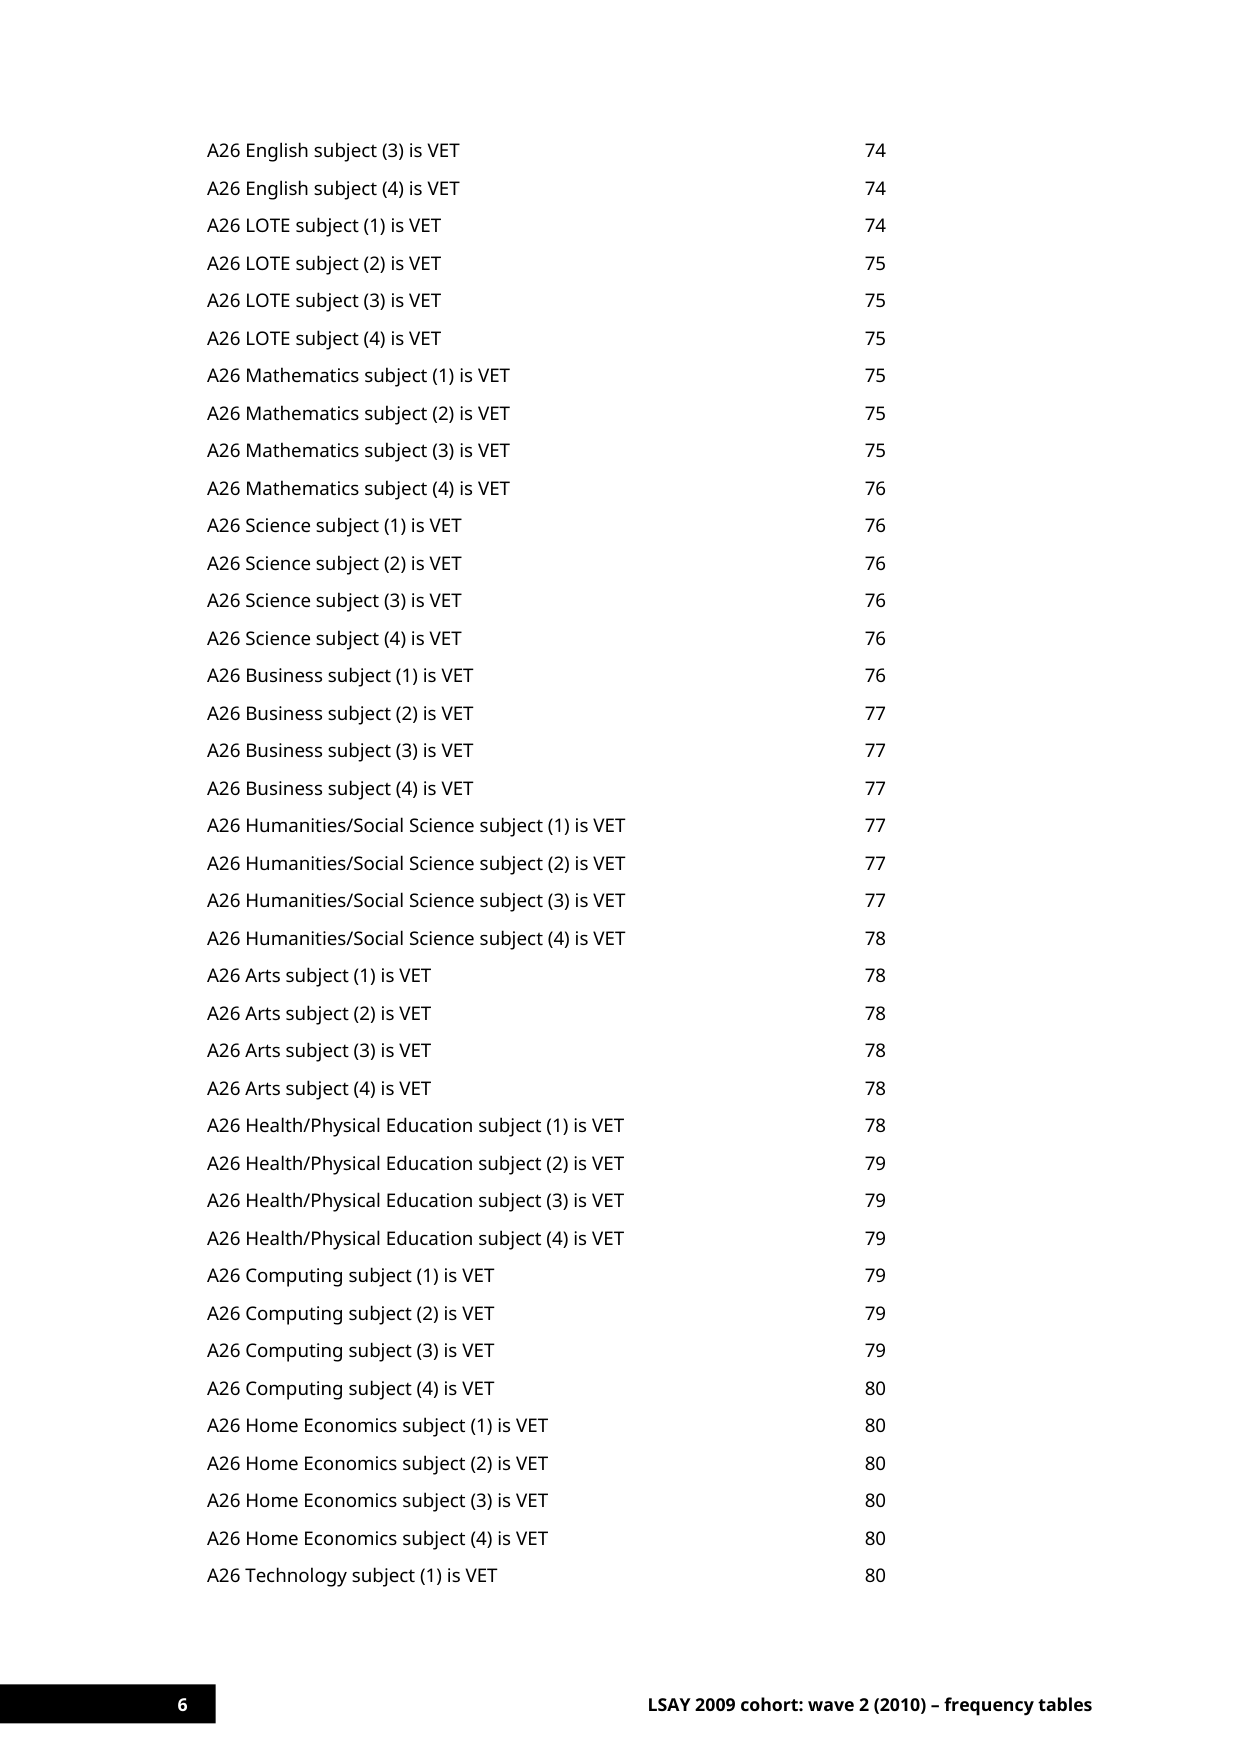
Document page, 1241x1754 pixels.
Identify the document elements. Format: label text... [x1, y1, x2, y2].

text A26 Science subject (3) is VET 76 [207, 583, 1092, 614]
text A26 Mathematics subject (2) is VET 75 [207, 395, 1092, 427]
text A26 Business subject (1) is VET 76 [207, 658, 1092, 689]
text A26 English subject (4) is VET 74 [207, 170, 1092, 202]
text A26 Home Economics subject (4) is VET 80 [207, 1520, 1092, 1552]
text A26 LOTE subject (4) is VET 75 [207, 320, 1092, 352]
text A26 Business subject (3) is VET 77 [207, 733, 1092, 764]
text A26 Mathematics subject (1) is VET 75 [207, 358, 1092, 389]
text A26 Home Economics subject (3) is VET 80 [207, 1483, 1092, 1514]
text A26 Computing subject (3) is VET 79 [207, 1333, 1092, 1364]
text A26 Humanities/Social Science subject (2) is VET 77 [207, 845, 1092, 877]
text A26 Home Economics subject (2) is VET 80 [207, 1445, 1092, 1477]
text A26 Home Economics subject (1) is VET 80 [207, 1408, 1092, 1439]
text A26 Health/Physical Education subject (1) is VET 78 [207, 1108, 1092, 1139]
text A26 Business subject (4) is VET 77 [207, 770, 1092, 802]
text A26 Business subject (2) is VET 77 [207, 695, 1092, 727]
text A26 Health/Physical Education subject (3) is VET 79 [207, 1183, 1092, 1214]
text A26 Humanities/Social Science subject (1) is VET 77 [207, 808, 1092, 839]
text A26 Science subject (1) is VET 76 [207, 508, 1092, 539]
text A26 Health/Physical Education subject (2) is VET 79 [207, 1145, 1092, 1177]
text A26 Science subject (2) is VET 76 [207, 545, 1092, 577]
text A26 Arts subject (4) is VET 78 [207, 1070, 1092, 1102]
text A26 Mathematics subject (3) is VET 75 [207, 433, 1092, 464]
text A26 Computing subject (4) is VET 80 [207, 1370, 1092, 1402]
text A26 Mathematics subject (4) is VET 76 [207, 470, 1092, 502]
text A26 English subject (3) is VET 74 [207, 133, 1092, 164]
text A26 Health/Physical Education subject (4) is VET 79 [207, 1220, 1092, 1252]
text A26 Computing subject (2) is VET 79 [207, 1295, 1092, 1327]
text A26 Arts subject (2) is VET 78 [207, 995, 1092, 1027]
text A26 Computing subject (1) is VET 79 [207, 1258, 1092, 1289]
text A26 LOTE subject (3) is VET 75 [207, 283, 1092, 314]
text A26 LOTE subject (1) is VET 74 [207, 208, 1092, 239]
text A26 Humanities/Social Science subject (4) is VET 78 [207, 920, 1092, 952]
text A26 Arts subject (1) is VET 78 [207, 958, 1092, 989]
text A26 Science subject (4) is VET 76 [207, 620, 1092, 652]
text A26 Technology subject (1) is VET 80 [207, 1558, 1092, 1589]
text A26 Arts subject (3) is VET 78 [207, 1033, 1092, 1064]
text A26 LOTE subject (2) is VET 75 [207, 245, 1092, 277]
text A26 Humanities/Social Science subject (3) is VET 77 [207, 883, 1092, 914]
